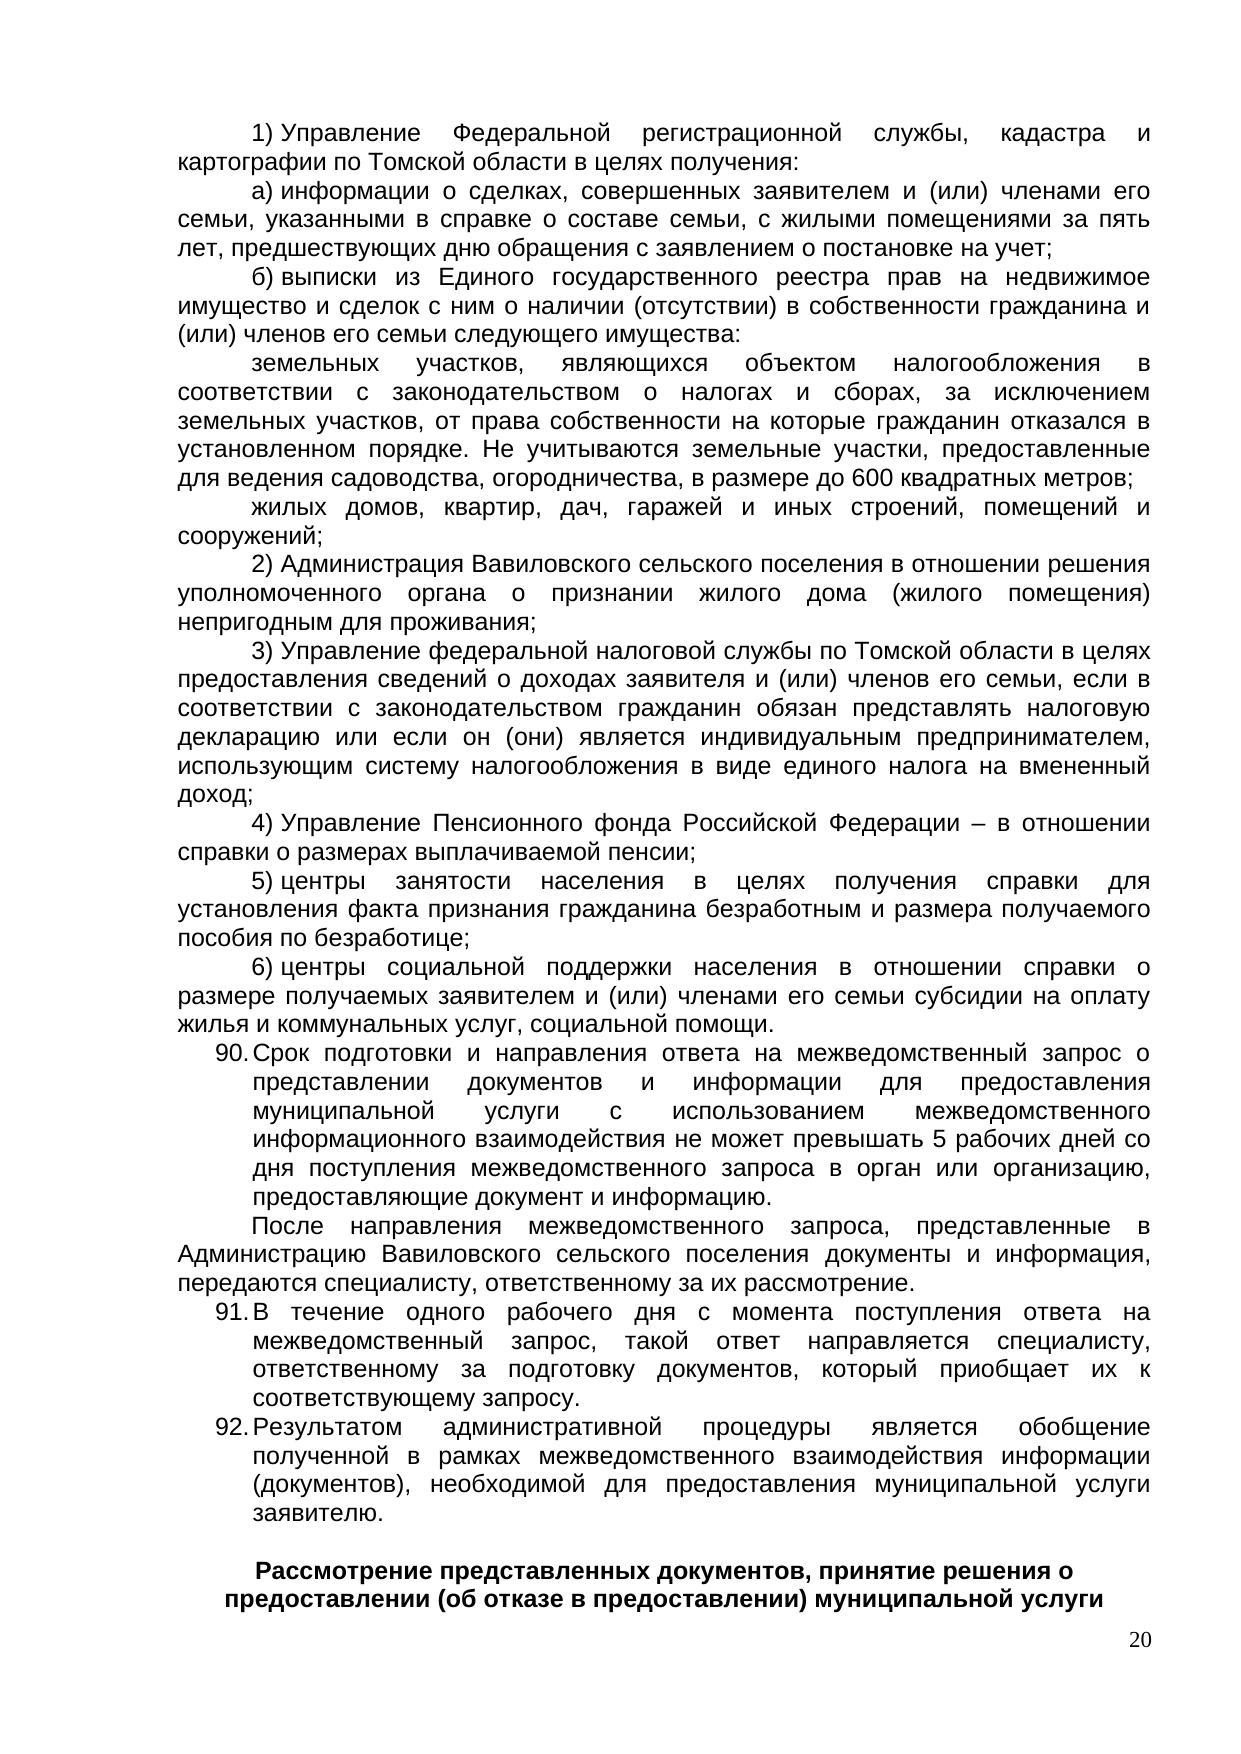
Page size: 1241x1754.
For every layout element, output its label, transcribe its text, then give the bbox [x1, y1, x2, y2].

text Рассмотрение представленных документов, принятие решения о предоставлении (об отказе в предоставлении) муниципальной услуги [177, 1556, 1152, 1613]
text 6) центры социальной поддержки населения в отношении справки о размере получаемых заявителем и (или) членами его семьи субсидии на оплату жилья и коммунальных услуг, социальной помощи. [177, 952, 1152, 1038]
text жилых домов, квартир, дач, гаражей и иных строений, помещений и сооружений; [177, 492, 1152, 549]
list Срок подготовки и направления ответа на межведомственный запрос о представлении документов и информации для предоставления муниципальной услуги с использованием межведомственного информационного взаимодействия не может превышать 5 рабочих дней со дня поступления межведомственного запроса в орган или организацию, предоставляющие документ и информацию. [215, 1038, 1152, 1211]
text а) информации о сделках, совершенных заявителем и (или) членами его семьи, указанными в справке о составе семьи, с жилыми помещениями за пять лет, предшествующих дню обращения с заявлением о постановке на учет; [177, 176, 1152, 262]
text 5) центры занятости населения в целях получения справки для установления факта признания гражданина безработным и размера получаемого пособия по безработице; [177, 866, 1152, 952]
text б) выписки из Единого государственного реестра прав на недвижимое имущество и сделок с ним о наличии (отсутствии) в собственности гражданина и (или) членов его семьи следующего имущества: [177, 262, 1152, 348]
text 3) Управление федеральной налоговой службы по Томской области в целях предоставления сведений о доходах заявителя и (или) членов его семьи, если в соответствии с законодательством гражданин обязан представлять налоговую декларацию или если он (они) является индивидуальным предпринимателем, использующим систему налогообложения в виде единого налога на вмененный доход; [177, 636, 1152, 808]
text земельных участков, являющихся объектом налогообложения в соответствии с законодательством о налогах и сборах, за исключением земельных участков, от права собственности на которые гражданин отказался в установленном порядке. Не учитываются земельные участки, предоставленные для ведения садоводства, огородничества, в размере до 600 квадратных метров; [177, 348, 1152, 492]
list Результатом административной процедуры является обобщение полученной в рамках межведомственного взаимодействия информации (документов), необходимой для предоставления муниципальной услуги заявителю. [215, 1412, 1152, 1527]
text 4) Управление Пенсионного фонда Российской Федерации – в отношении справки о размерах выплачиваемой пенсии; [177, 808, 1152, 866]
list В течение одного рабочего дня с момента поступления ответа на межведомственный запрос, такой ответ направляется специалисту, ответственному за подготовку документов, который приобщает их к соответствующему запросу. [215, 1297, 1152, 1412]
text 2) Администрация Вавиловского сельского поселения в отношении решения уполномоченного органа о признании жилого дома (жилого помещения) непригодным для проживания; [177, 549, 1152, 636]
text После направления межведомственного запроса, представленные в Администрацию Вавиловского сельского поселения документы и информация, передаются специалисту, ответственному за их рассмотрение. [177, 1211, 1152, 1297]
text 1) Управление Федеральной регистрационной службы, кадастра и картографии по Томской области в целях получения: [177, 118, 1152, 176]
